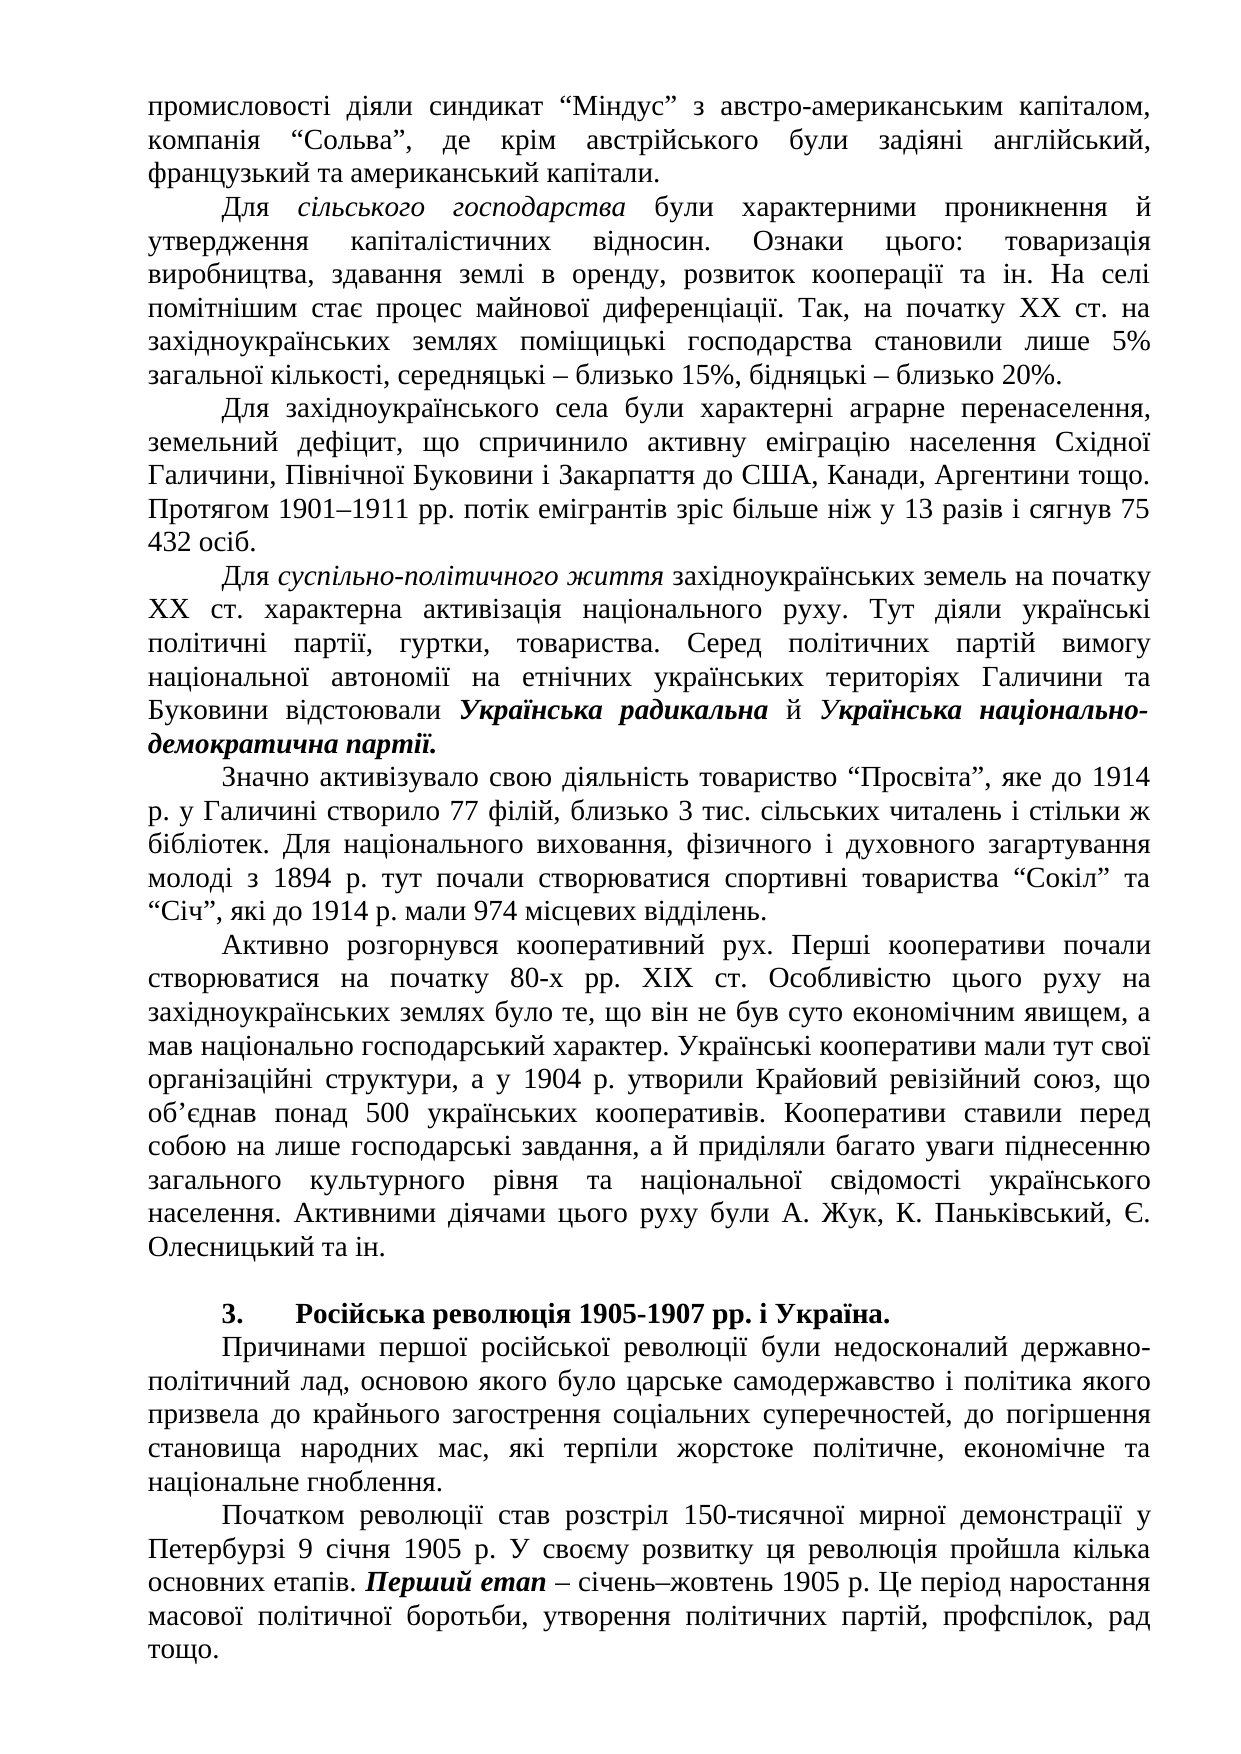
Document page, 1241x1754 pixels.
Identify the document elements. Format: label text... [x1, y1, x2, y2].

text Для суспільно-політичного життя західноукраїнських земель на початку ХХ ст. характерна активізація національного руху. Тут діяли українські політичні партії, гуртки, товариства. Серед політичних партій вимогу національної автономії на етнічних українських територіях Галичини та Буковини відстоювали Українська радикальна й Українська національно-демократична партії. [148, 558, 1152, 759]
text Для сільського господарства були характерними проникнення й утвердження капіталістичних відносин. Ознаки цього: товаризація виробництва, здавання землі в оренду, розвиток кооперації та ін. На селі помітнішим стає процес майнової диференціації. Так, на початку ХХ ст. на західноукраїнських землях поміщицькі господарства становили лише 5% загальної кількості, середняцькі – близько 15%, бідняцькі – близько 20%. [148, 189, 1152, 390]
text Активно розгорнувся кооперативний рух. Перші кооперативи почали створюватися на початку 80-х рр. ХІХ ст. Особливістю цього руху на західноукраїнських землях було те, що він не був суто економічним явищем, а мав національно господарський характер. Українські кооперативи мали тут свої організаційні структури, а у 1904 р. утворили Крайовий ревізійний союз, що об’єднав понад 500 українських кооперативів. Кооперативи ставили перед собою на лише господарські завдання, а й приділяли багато уваги піднесенню загального культурного рівня та національної свідомості українського населення. Активними діячами цього руху були А. Жук, К. Паньківський, Є. Олесницький та ін. [148, 927, 1152, 1262]
text Початком революції став розстріл 150-тисячної мирної демонстрації у Петербурзі 9 січня 1905 р. У своєму розвитку ця революція пройшла кілька основних етапів. Перший етап – січень–жовтень 1905 р. Це період наростання масової політичної боротьби, утворення політичних партій, профспілок, рад тощо. [148, 1497, 1152, 1665]
text Для західноукраїнського села були характерні аграрне перенаселення, земельний дефіцит, що спричинило активну еміграцію населення Східної Галичини, Північної Буковини і Закарпаття до США, Канади, Аргентини тощо. Протягом 1901–1911 рр. потік емігрантів зріс більше ніж у 13 разів і сягнув 75 432 осіб. [148, 390, 1152, 558]
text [148, 88, 1152, 189]
text Причинами першої російської революції були недосконалий державно-політичний лад, основою якого було царське самодержавство і політика якого призвела до крайнього загострення соціальних суперечностей, до погіршення становища народних мас, які терпіли жорстоке політичне, економічне та національне гноблення. [148, 1329, 1152, 1497]
list Російська революція 1905-1907 рр. і Україна. [148, 1296, 1152, 1329]
text Значно активізувало свою діяльність товариство “Просвіта”, яке до 1914 р. у Галичині створило 77 філій, близько 3 тис. сільських читалень і стільки ж бібліотек. Для національного виховання, фізичного і духовного загартування молоді з 1894 р. тут почали створюватися спортивні товариства “Сокіл” та “Січ”, які до 1914 р. мали 974 місцевих відділень. [148, 759, 1152, 927]
